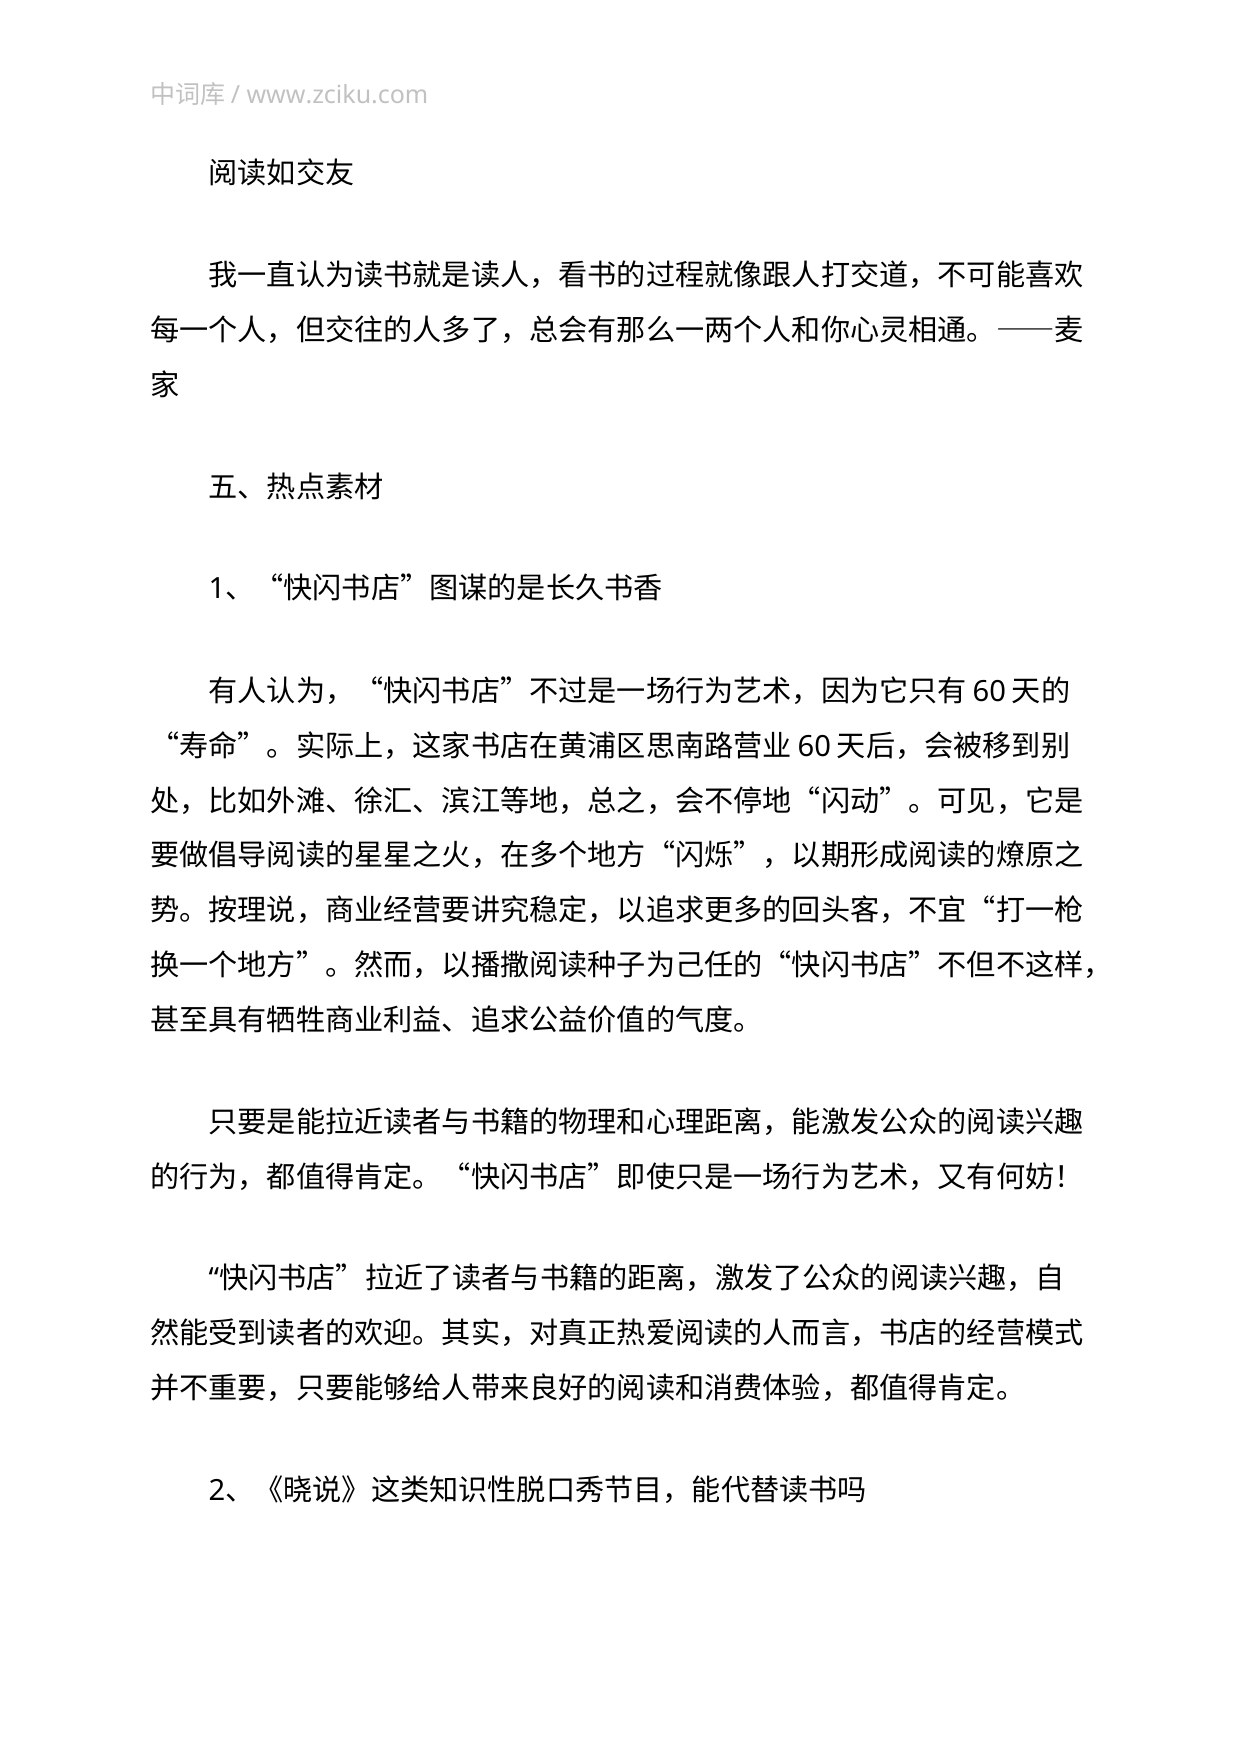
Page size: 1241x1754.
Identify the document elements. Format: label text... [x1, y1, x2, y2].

text 我一直认为读书就是读人，看书的过程就像跟人打交道，不可能喜欢每一个人，但交往的人多了，总会有那么一两个人和你心灵相通。——麦家 [150, 252, 1090, 404]
text 有人认为，“快闪书店”不过是一场行为艺术，因为它只有60天的“寿命”。实际上，这家书店在黄浦区思南路营业60天后，会被移到别处，比如外滩、徐汇、滨江等地，总之，会不停地“闪动”。可见，它是要做倡导阅读的星星之火，在多个地方“闪烁”，以期形成阅读的燎原之势。按理说，商业经营要讲究稳定，以追求更多的回头客，不宜“打一枪换一个地方”。然而，以播撒阅读种子为己任的“快闪书店”不但不这样，甚至具有牺牲商业利益、追求公益价值的气度。 [150, 667, 1090, 1039]
text 只要是能拉近读者与书籍的物理和心理距离，能激发公众的阅读兴趣的行为，都值得肯定。“快闪书店”即使只是一场行为艺术，又有何妨！ [150, 1098, 1090, 1196]
text 阅读如交友 [150, 150, 1090, 192]
text “快闪书店”拉近了读者与书籍的距离，激发了公众的阅读兴趣，自然能受到读者的欢迎。其实，对真正热爱阅读的人而言，书店的经营模式并不重要，只要能够给人带来良好的阅读和消费体验，都值得肯定。 [150, 1255, 1090, 1407]
text 2、《晓说》这类知识性脱口秀节目，能代替读书吗 [150, 1467, 1090, 1509]
text 1、“快闪书店”图谋的是长久书香 [150, 565, 1090, 607]
text 五、热点素材 [150, 463, 1090, 506]
